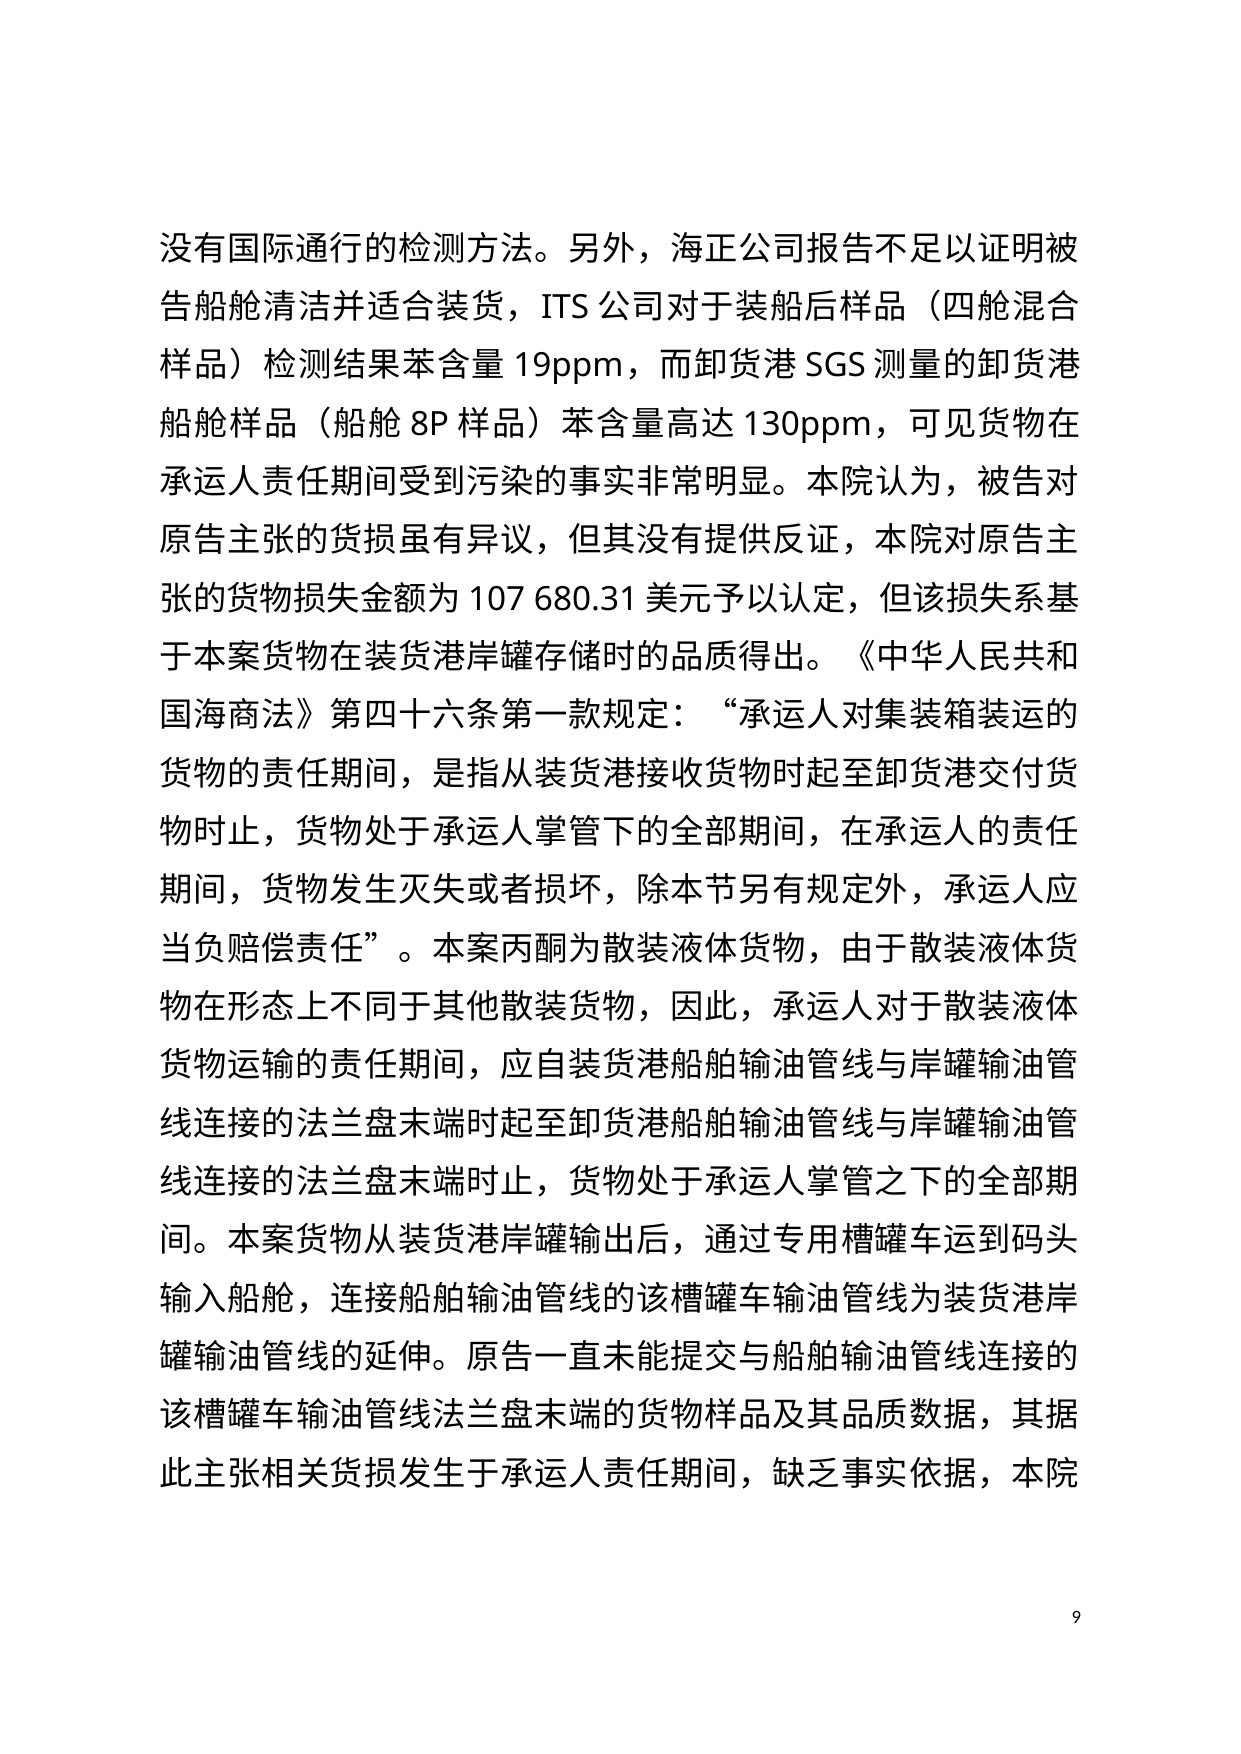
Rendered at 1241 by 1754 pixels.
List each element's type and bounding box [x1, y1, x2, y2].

text [159, 213, 1081, 1497]
